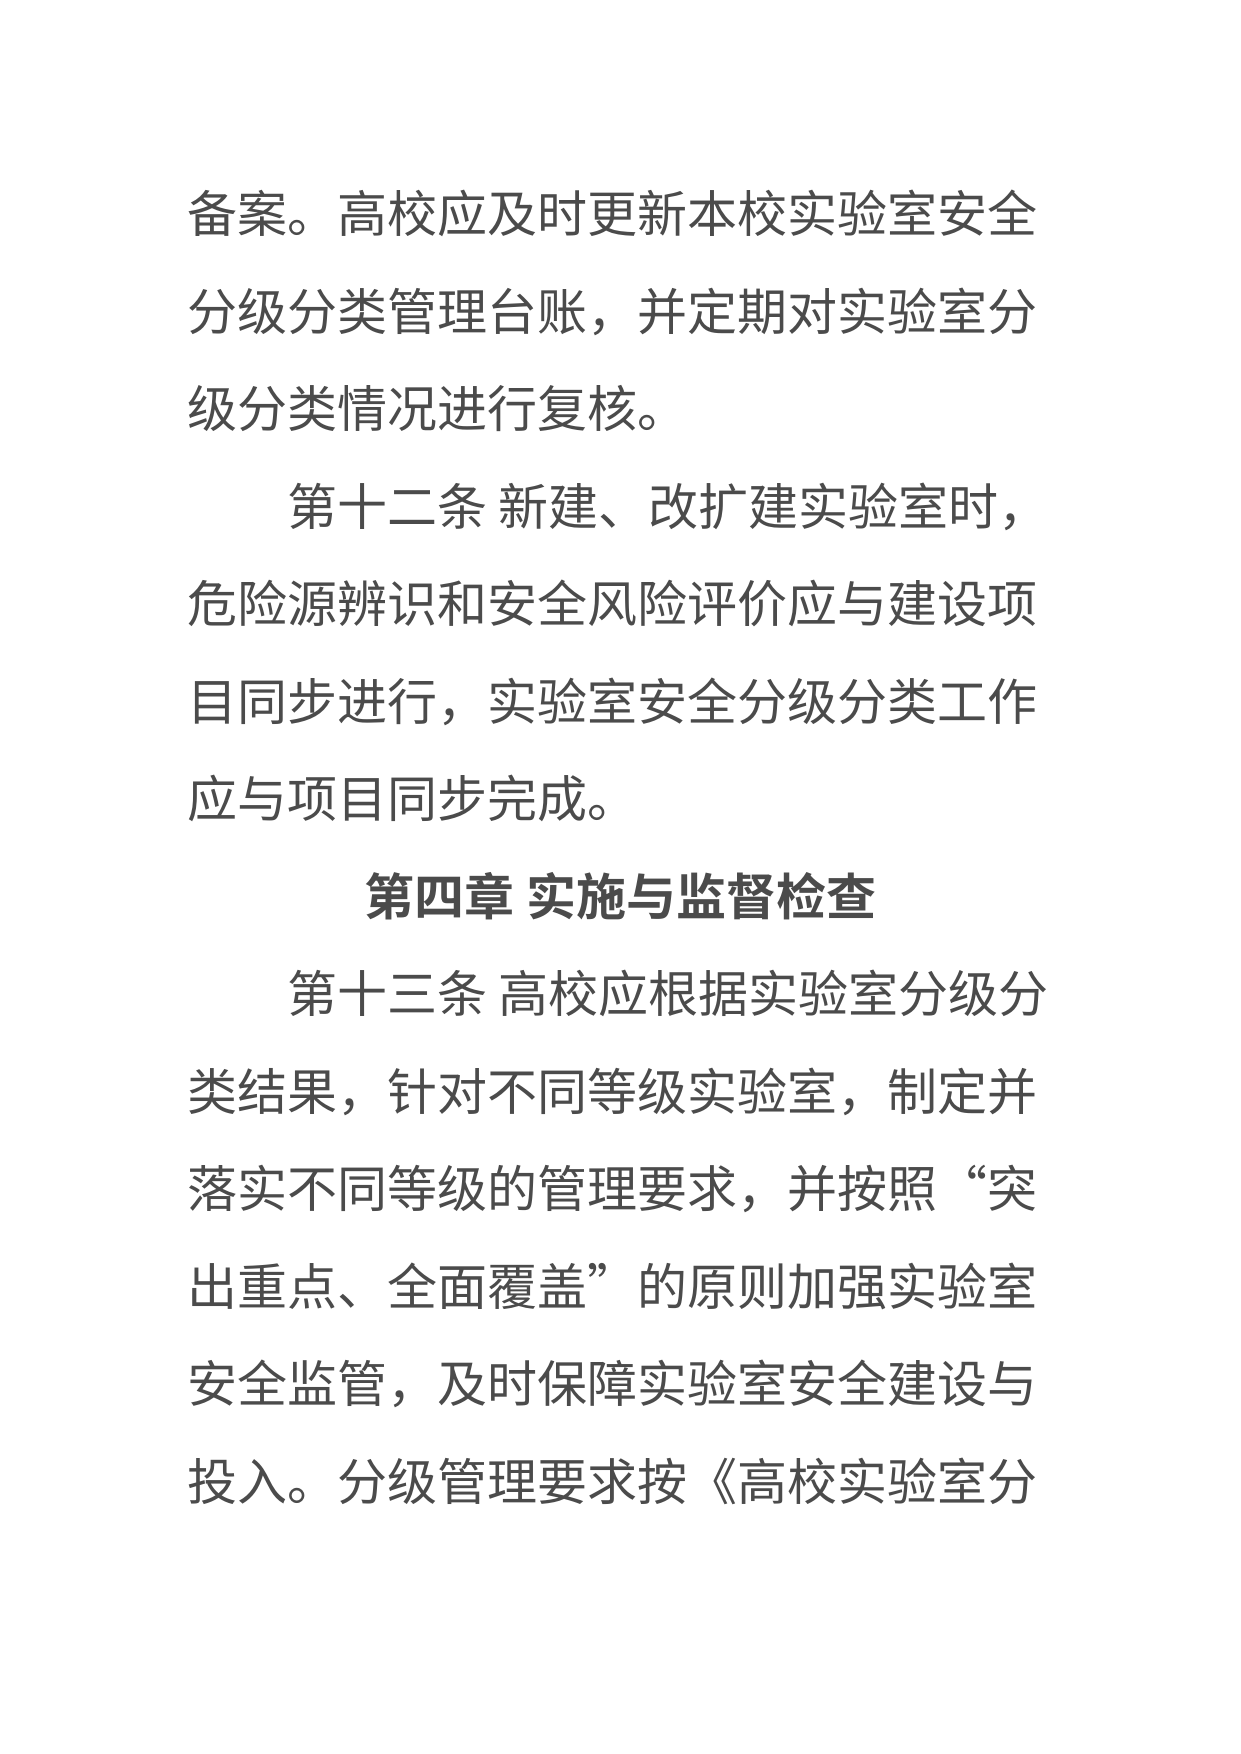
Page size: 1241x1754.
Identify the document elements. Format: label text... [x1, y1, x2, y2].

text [187, 162, 1053, 454]
text 第十二条 新建、改扩建实验室时，危险源辨识和安全风险评价应与建设项目同步进行，实验室安全分级分类工作应与项目同步完成。 [187, 454, 1053, 844]
text 第四章 实施与监督检查 [187, 844, 1053, 942]
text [187, 942, 1053, 1527]
